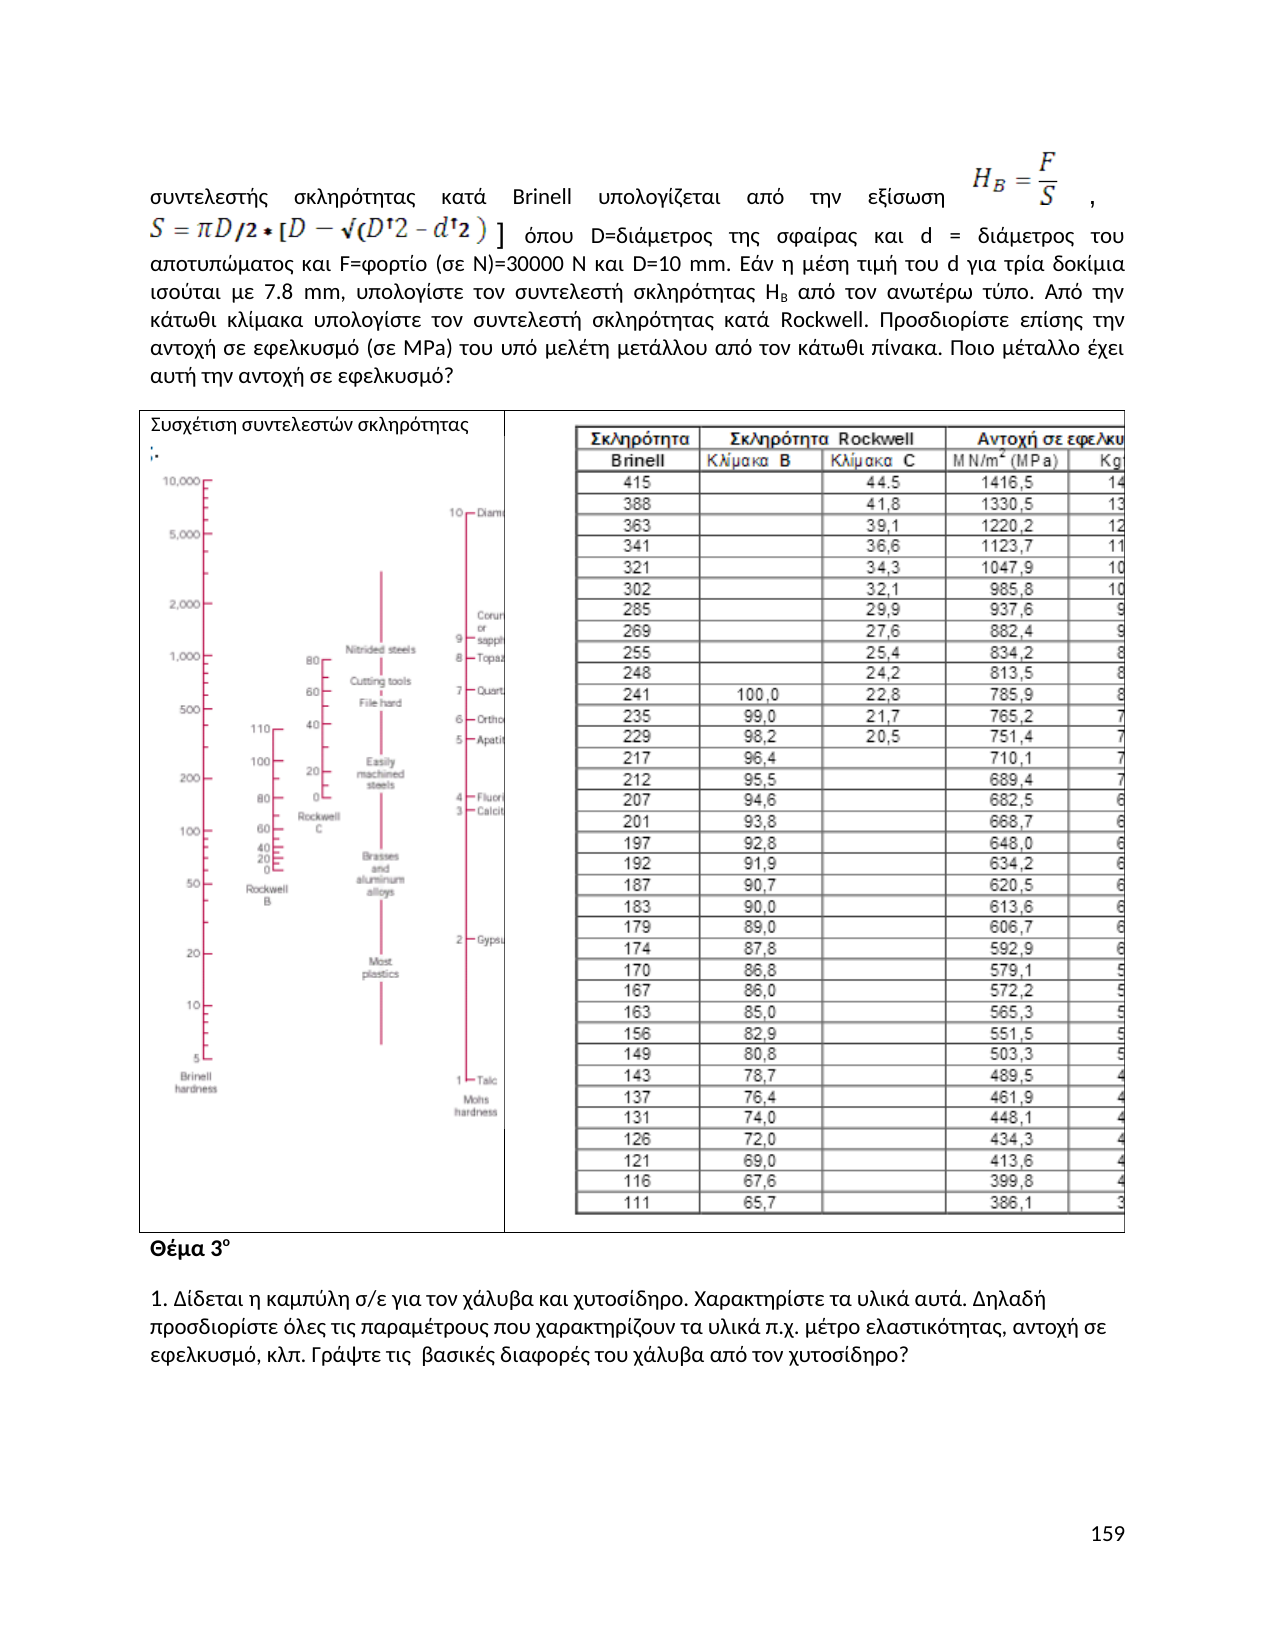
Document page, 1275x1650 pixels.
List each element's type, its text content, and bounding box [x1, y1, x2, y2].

picture [150, 210, 497, 244]
picture [150, 436, 505, 1129]
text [150, 150, 1125, 389]
table_header Συσχέτιση συντελεστών σκληρότητας [140, 411, 504, 1232]
table_header [505, 411, 515, 1232]
text 1. Δίδεται η καμπύλη σ/ε για τον χάλυβα και χυτοσίδηρο. Χαρακτηρίστε τα υλικά αυτά. Δηλαδή προσδιορίστε όλες τις παραμέτρους που χαρακτηρίζουν τα υλικά π.χ. μέτρο ελαστικότητας, αντοχή σε εφελκυσμό, κλπ. Γράψτε τις βασικές διαφορές του χάλυβα από τον χυτοσίδηρο? [150, 1283, 1125, 1368]
picture [515, 411, 1125, 1232]
text Θέμα 3ο [150, 1233, 1125, 1262]
picture [972, 150, 1060, 205]
